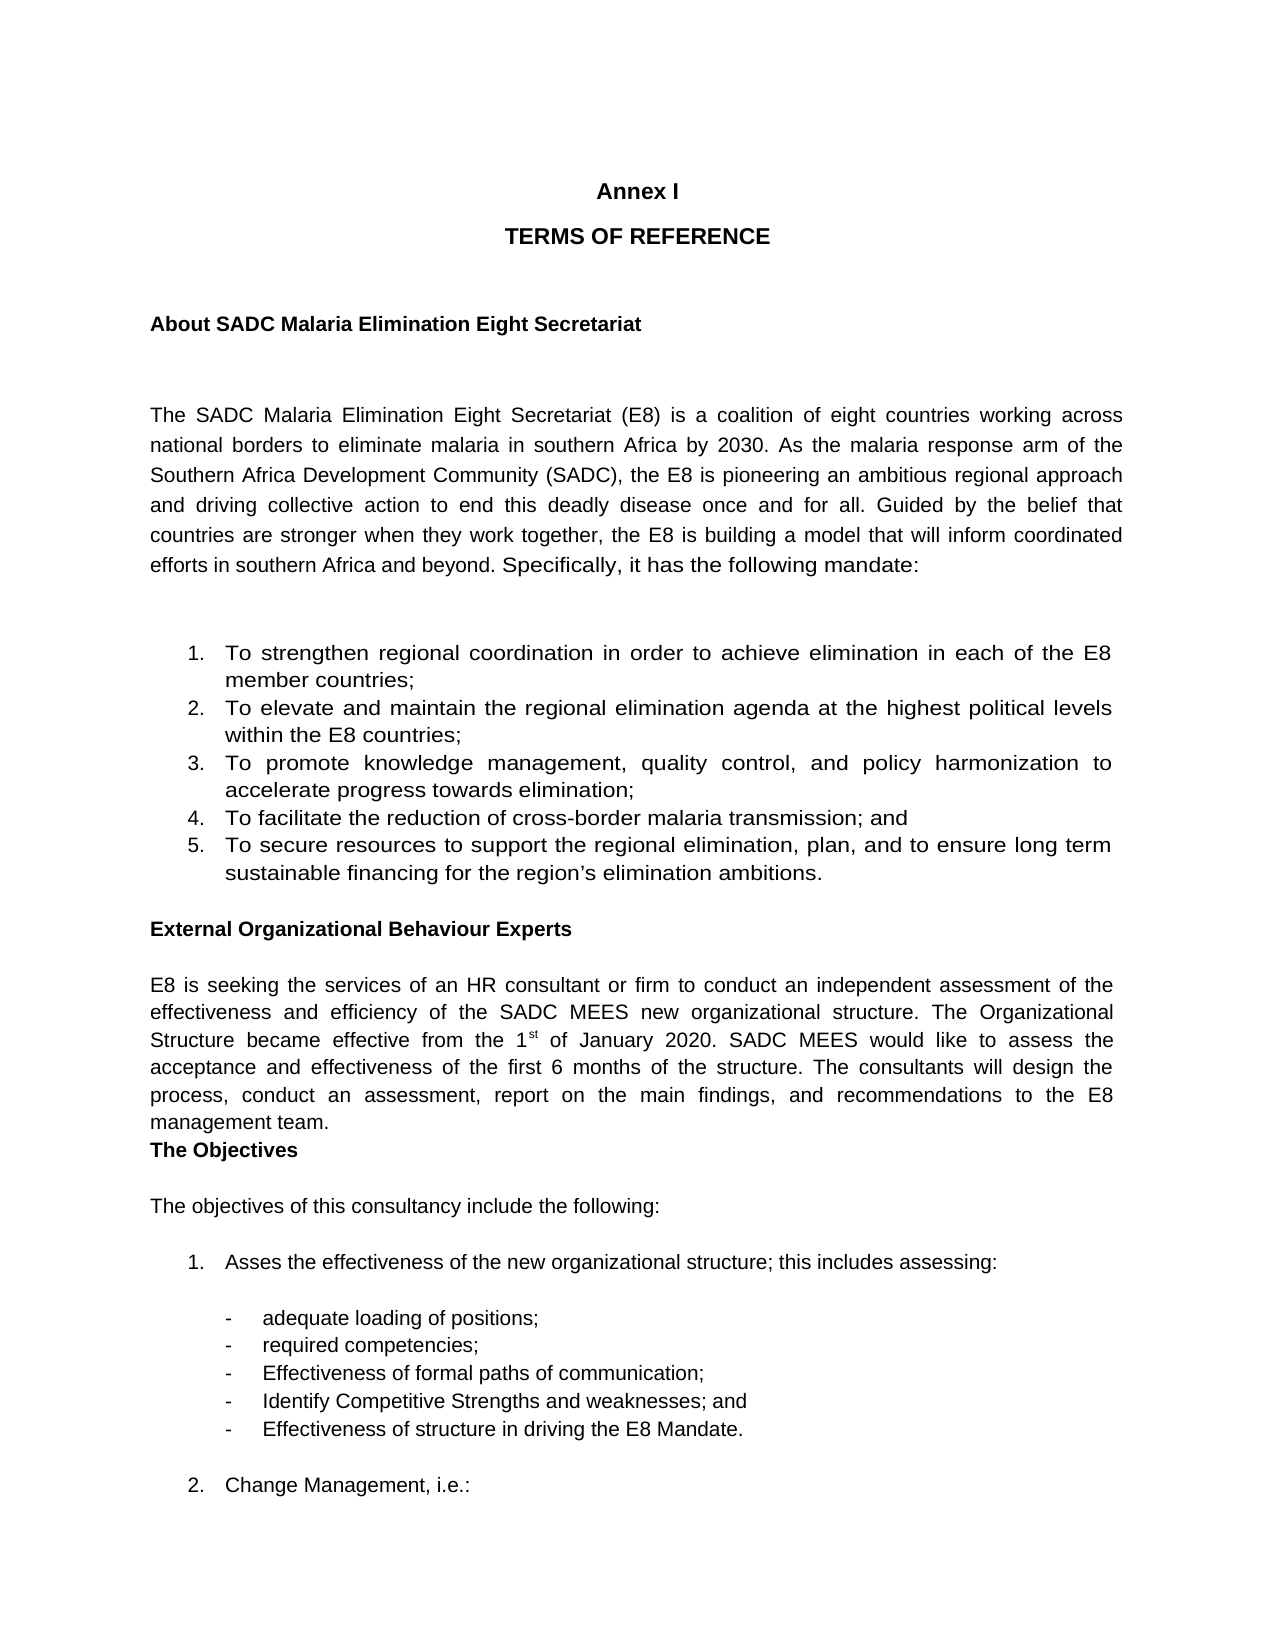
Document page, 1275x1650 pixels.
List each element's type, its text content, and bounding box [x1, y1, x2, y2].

list required competencies; [225, 1333, 1115, 1357]
list To facilitate the reduction of cross-border malaria transmission; and [187, 806, 1113, 830]
list To strengthen regional coordination in order to achieve elimination in each of the E8 member countries; [187, 641, 1113, 692]
list Effectiveness of structure in driving the E8 Mandate. [225, 1417, 1115, 1441]
list Effectiveness of formal paths of communication; [225, 1361, 1115, 1385]
text Annex I [150, 178, 1125, 204]
list To promote knowledge management, quality control, and policy harmonization to accelerate progress towards elimination; [187, 751, 1113, 802]
text External Organizational Behaviour Experts [150, 917, 1115, 941]
text About SADC Malaria Elimination Eight Secretariat [150, 312, 1125, 336]
text The Objectives [150, 1138, 1115, 1162]
text TERMS OF REFERENCE [150, 223, 1125, 249]
text The SADC Malaria Elimination Eight Secretariat (E8) is a coalition of eight countries working across national borders to eliminate malaria in southern Africa by 2030. As the malaria response arm of the Southern Africa Development Community (SADC), the E8 is pioneering an ambitious regional approach and driving collective action to end this deadly disease once and for all. Guided by the belief that countries are stronger when they work together, the E8 is building a model that will inform coordinated efforts in southern Africa and beyond. Specifically, it has the following mandate: [150, 397, 1125, 577]
text The objectives of this consultancy include the following: [150, 1194, 1115, 1218]
list To secure resources to support the regional elimination, plan, and to ensure long term sustainable financing for the region’s elimination ambitions. [187, 833, 1113, 885]
text E8 is seeking the services of an HR consultant or firm to conduct an independent assessment of the effectiveness and efficiency of the SADC MEES new organizational structure. The Organizational Structure became effective from the 1st of January 2020. SADC MEES would like to assess the acceptance and effectiveness of the first 6 months of the structure. The consultants will design the process, conduct an assessment, report on the main findings, and recommendations to the E8 management team. [150, 972, 1115, 1134]
list Identify Competitive Strengths and weaknesses; and [225, 1389, 1115, 1413]
list Asses the effectiveness of the new organizational structure; this includes assessing: [187, 1249, 1115, 1273]
list To elevate and maintain the regional elimination agenda at the highest political levels within the E8 countries; [187, 696, 1113, 747]
list Change Management, i.e.: [187, 1473, 1115, 1497]
list adequate loading of positions; [225, 1305, 1115, 1329]
